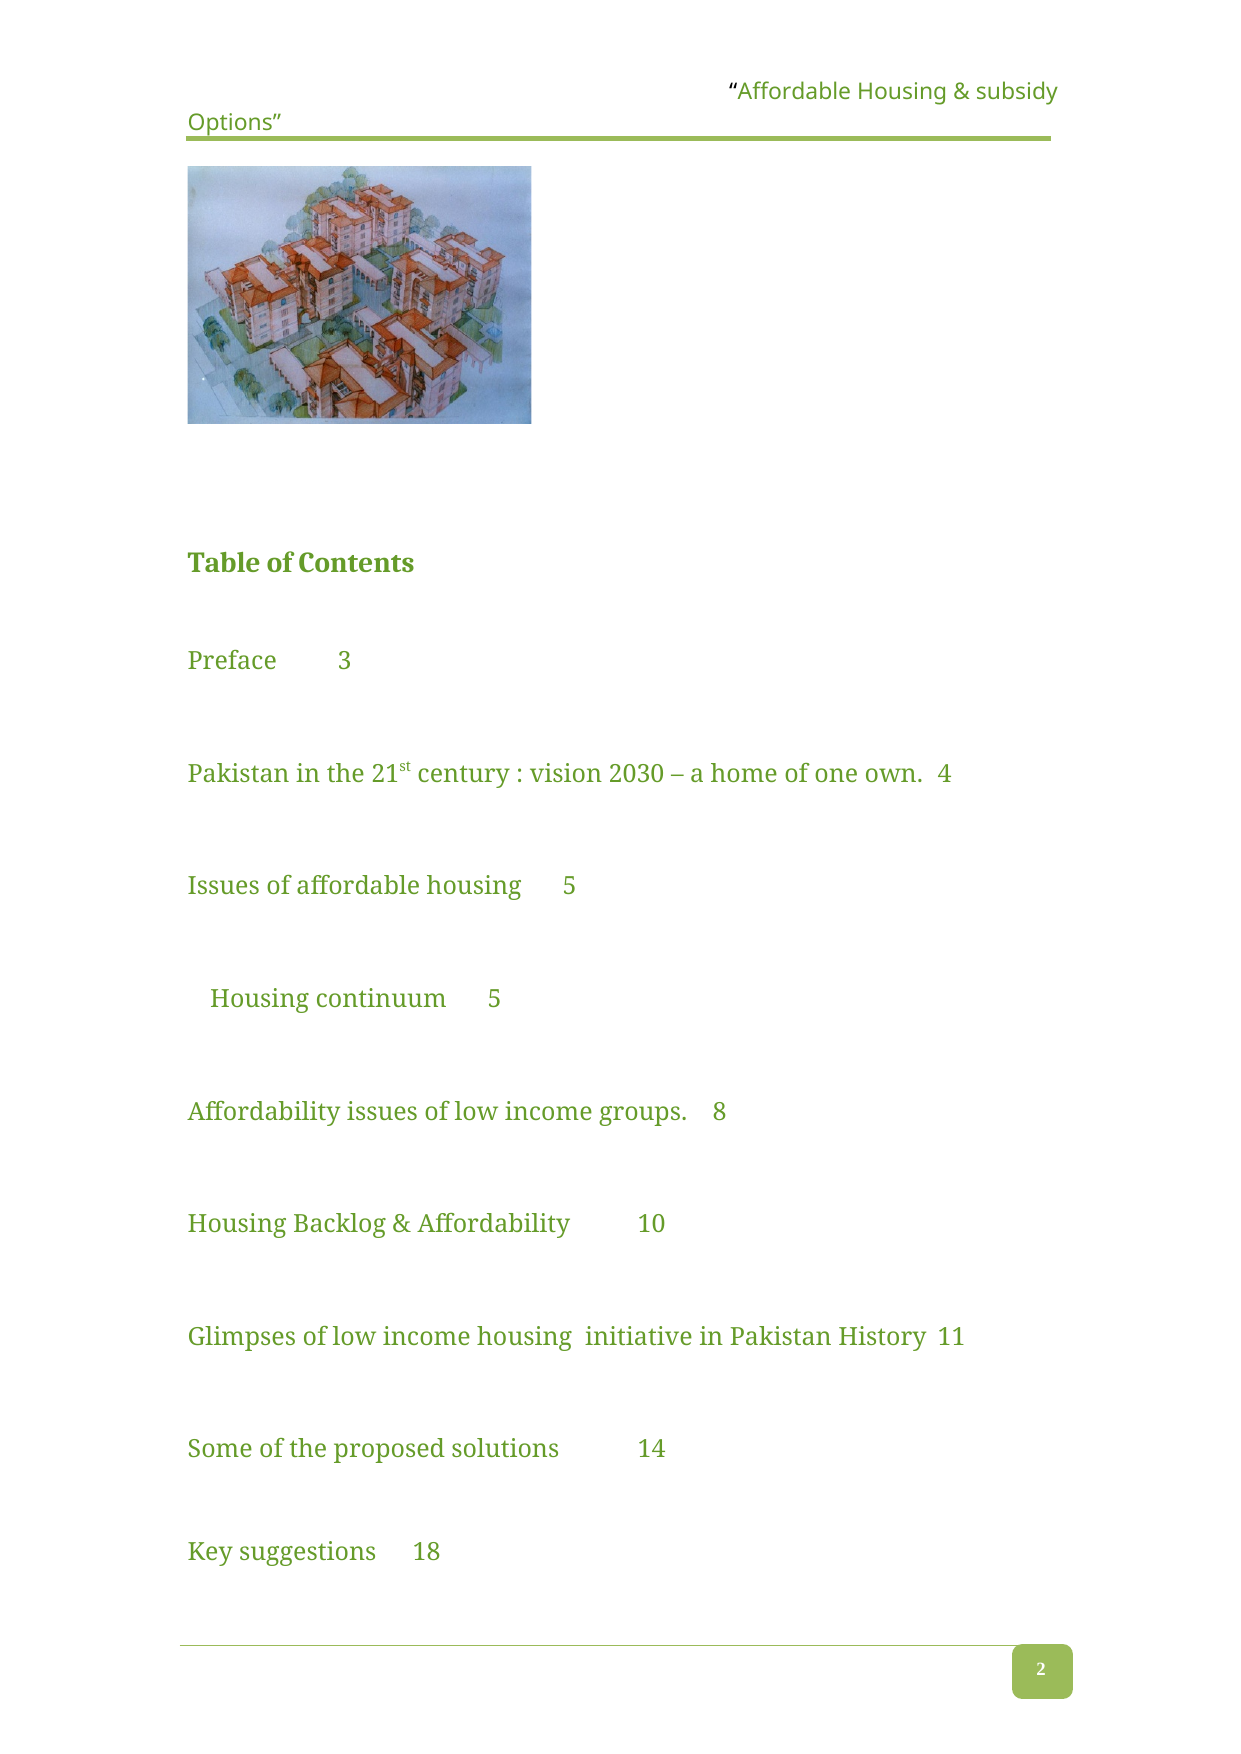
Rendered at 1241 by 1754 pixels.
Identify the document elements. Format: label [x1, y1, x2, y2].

picture [187, 166, 532, 424]
